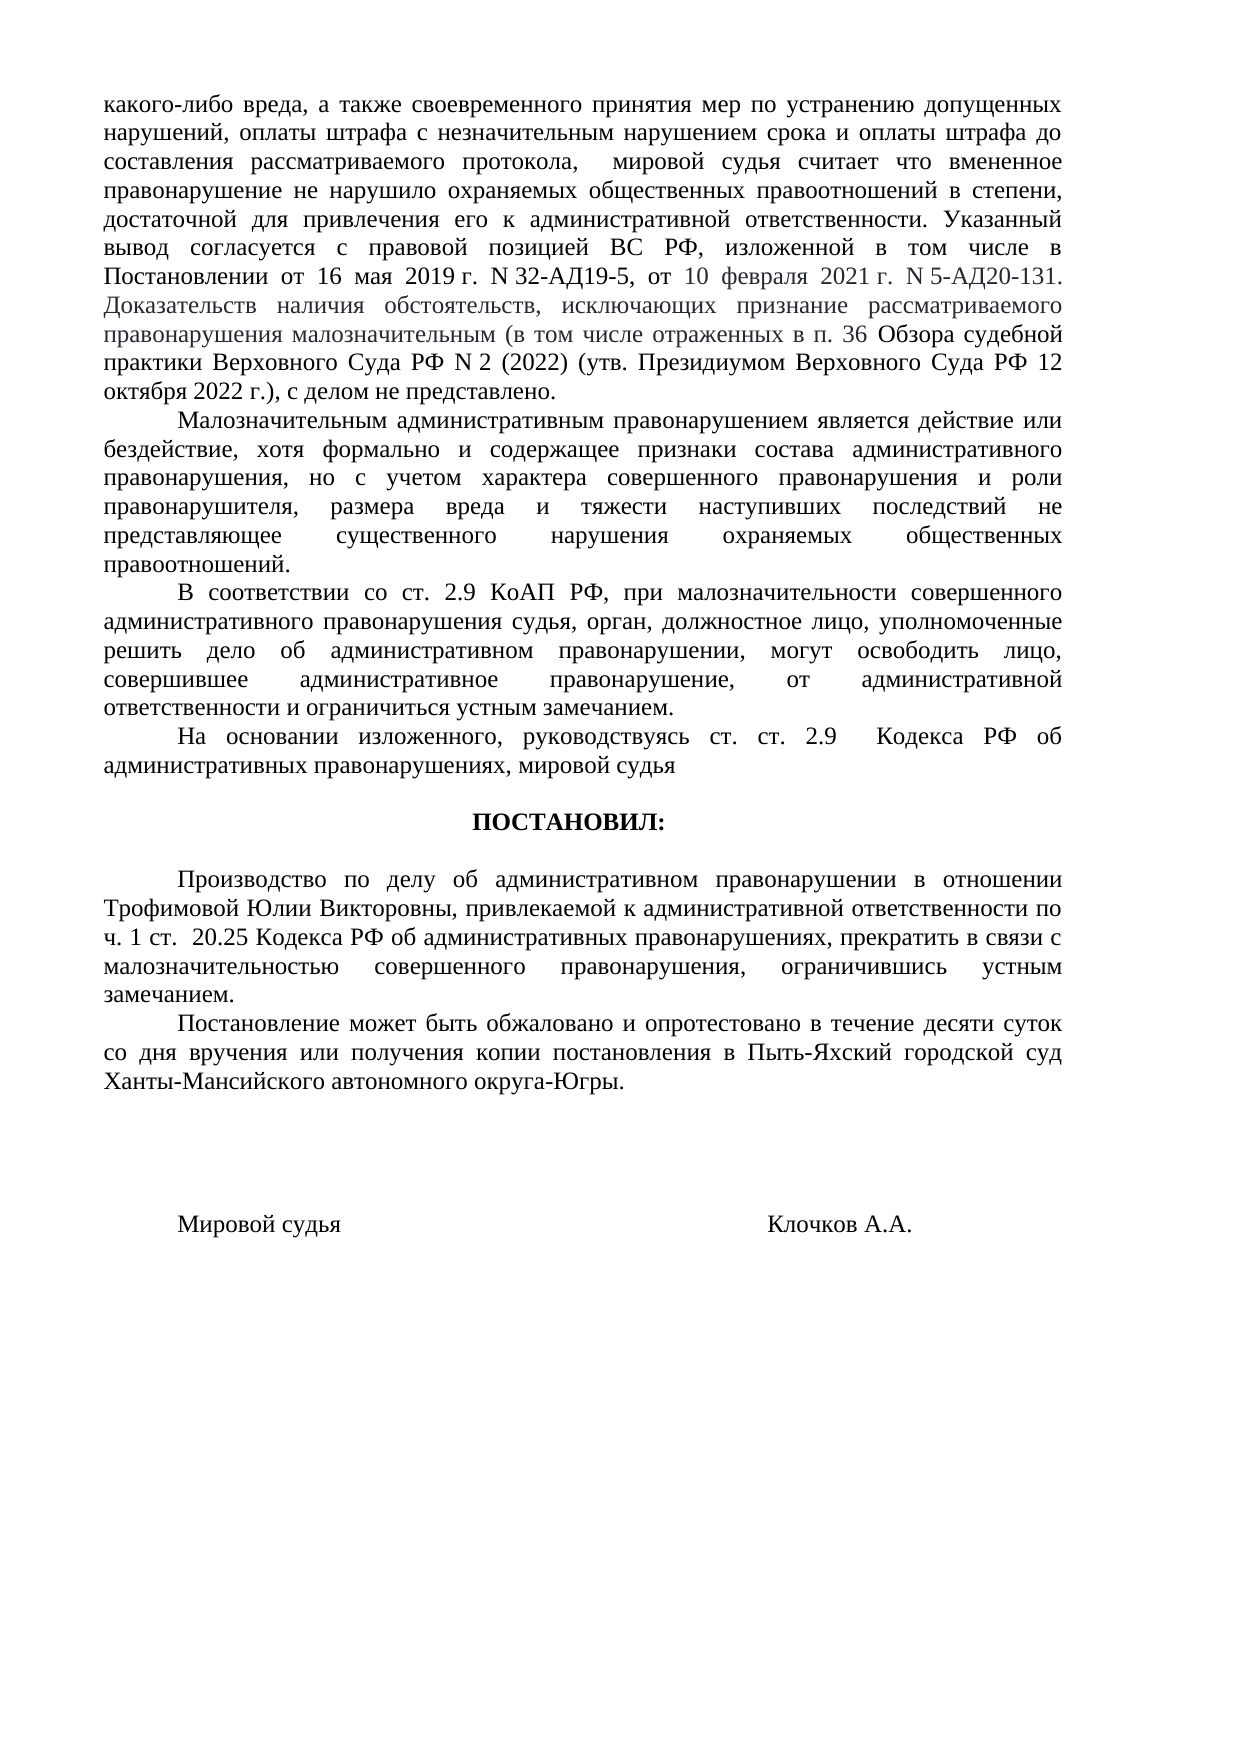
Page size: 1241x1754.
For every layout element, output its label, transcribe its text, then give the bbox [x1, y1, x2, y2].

text В соответствии со ст. 2.9 КоАП РФ, при малозначительности совершенного административного правонарушения судья, орган, должностное лицо, уполномоченные решить дело об административном правонарушении, могут освободить лицо, совершившее административное правонарушение, от административной ответственности и ограничиться устным замечанием. [103, 577, 1063, 721]
text ПОСТАНОВИЛ: [103, 807, 1063, 836]
text Постановление может быть обжаловано и опротестовано в течение десяти суток со дня вручения или получения копии постановления в Пыть-Яхский городской суд Ханты-Мансийского автономного округа-Югры. [103, 1008, 1063, 1094]
text На основании изложенного, руководствуясь ст. ст. 2.9 Кодекса РФ об административных правонарушениях, мировой судья [103, 721, 1063, 779]
text Производство по делу об административном правонарушении в отношении Трофимовой Юлии Викторовны, привлекаемой к административной ответственности по ч. 1 ст. 20.25 Кодекса РФ об административных правонарушениях, прекратить в связи с малозначительностью совершенного правонарушения, ограничившись устным замечанием. [103, 864, 1063, 1008]
text Мировой судья Клочков А.А. [103, 1209, 1063, 1238]
text Малозначительным административным правонарушением является действие или бездействие, хотя формально и содержащее признаки состава административного правонарушения, но с учетом характера совершенного правонарушения и роли правонарушителя, размера вреда и тяжести наступивших последствий не представляющее существенного нарушения охраняемых общественных правоотношений. [103, 405, 1063, 577]
